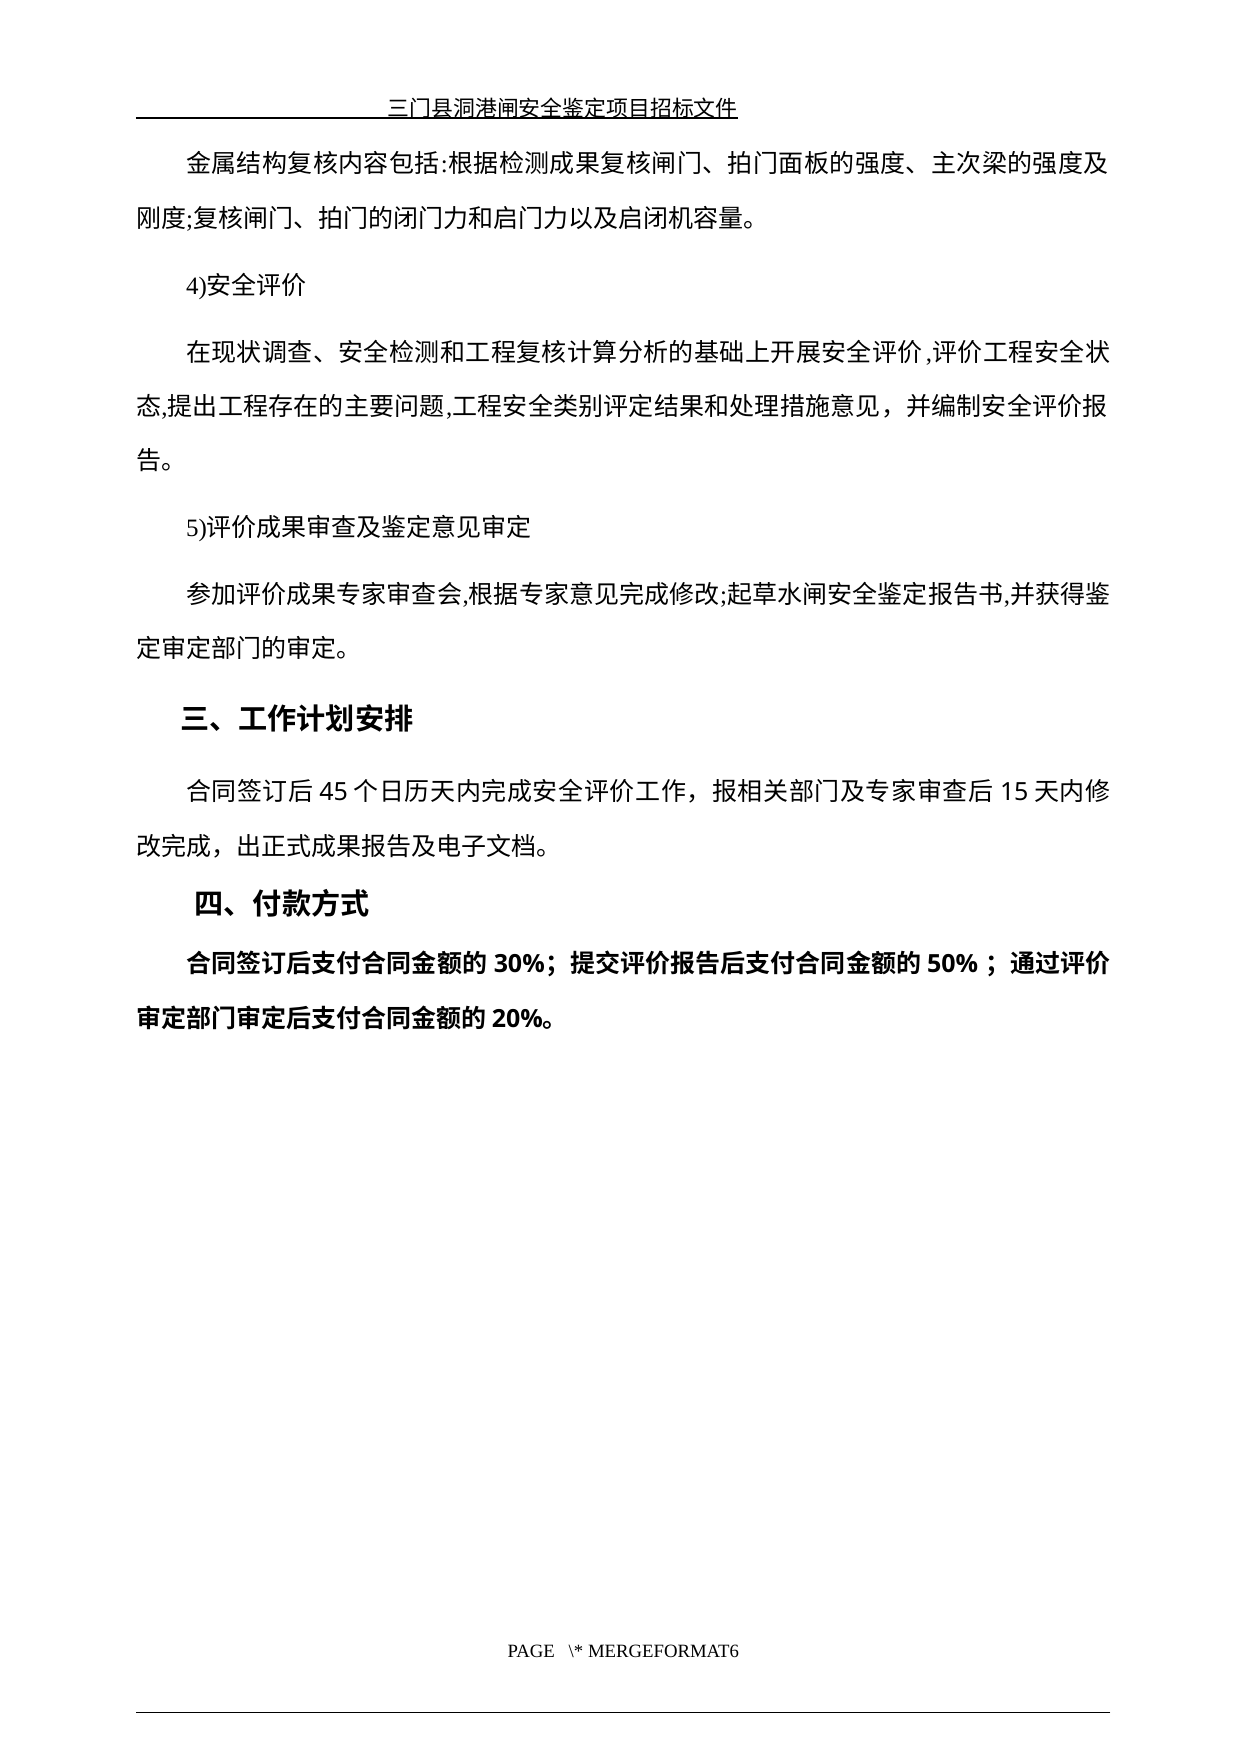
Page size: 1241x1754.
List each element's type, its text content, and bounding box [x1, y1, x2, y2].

text 参加评价成果专家审查会,根据专家意见完成修改;起草水闸安全鉴定报告书,并获得鉴定审定部门的审定。 [136, 574, 1110, 665]
list 工作计划安排 [136, 696, 1110, 738]
text 合同签订后45个日历天内完成安全评价工作，报相关部门及专家审查后15天内修改完成，出正式成果报告及电子文档。 [136, 772, 1110, 862]
text 金属结构复核内容包括:根据检测成果复核闸门、拍门面板的强度、主次梁的强度及刚度;复核闸门、拍门的闭门力和启门力以及启闭机容量。 [136, 144, 1110, 234]
text 5)评价成果审查及鉴定意见审定 [136, 508, 1110, 544]
text 4)安全评价 [136, 265, 1110, 301]
text 在现状调查、安全检测和工程复核计算分析的基础上开展安全评价,评价工程安全状态,提出工程存在的主要问题,工程安全类别评定结果和处理措施意见，并编制安全评价报告。 [136, 332, 1110, 477]
text 合同签订后支付合同金额的 30%；提交评价报告后支付合同金额的50% ；通过评价审定部门审定后支付合同金额的 20%。 [136, 944, 1110, 1034]
text 四、付款方式 [136, 880, 1110, 923]
